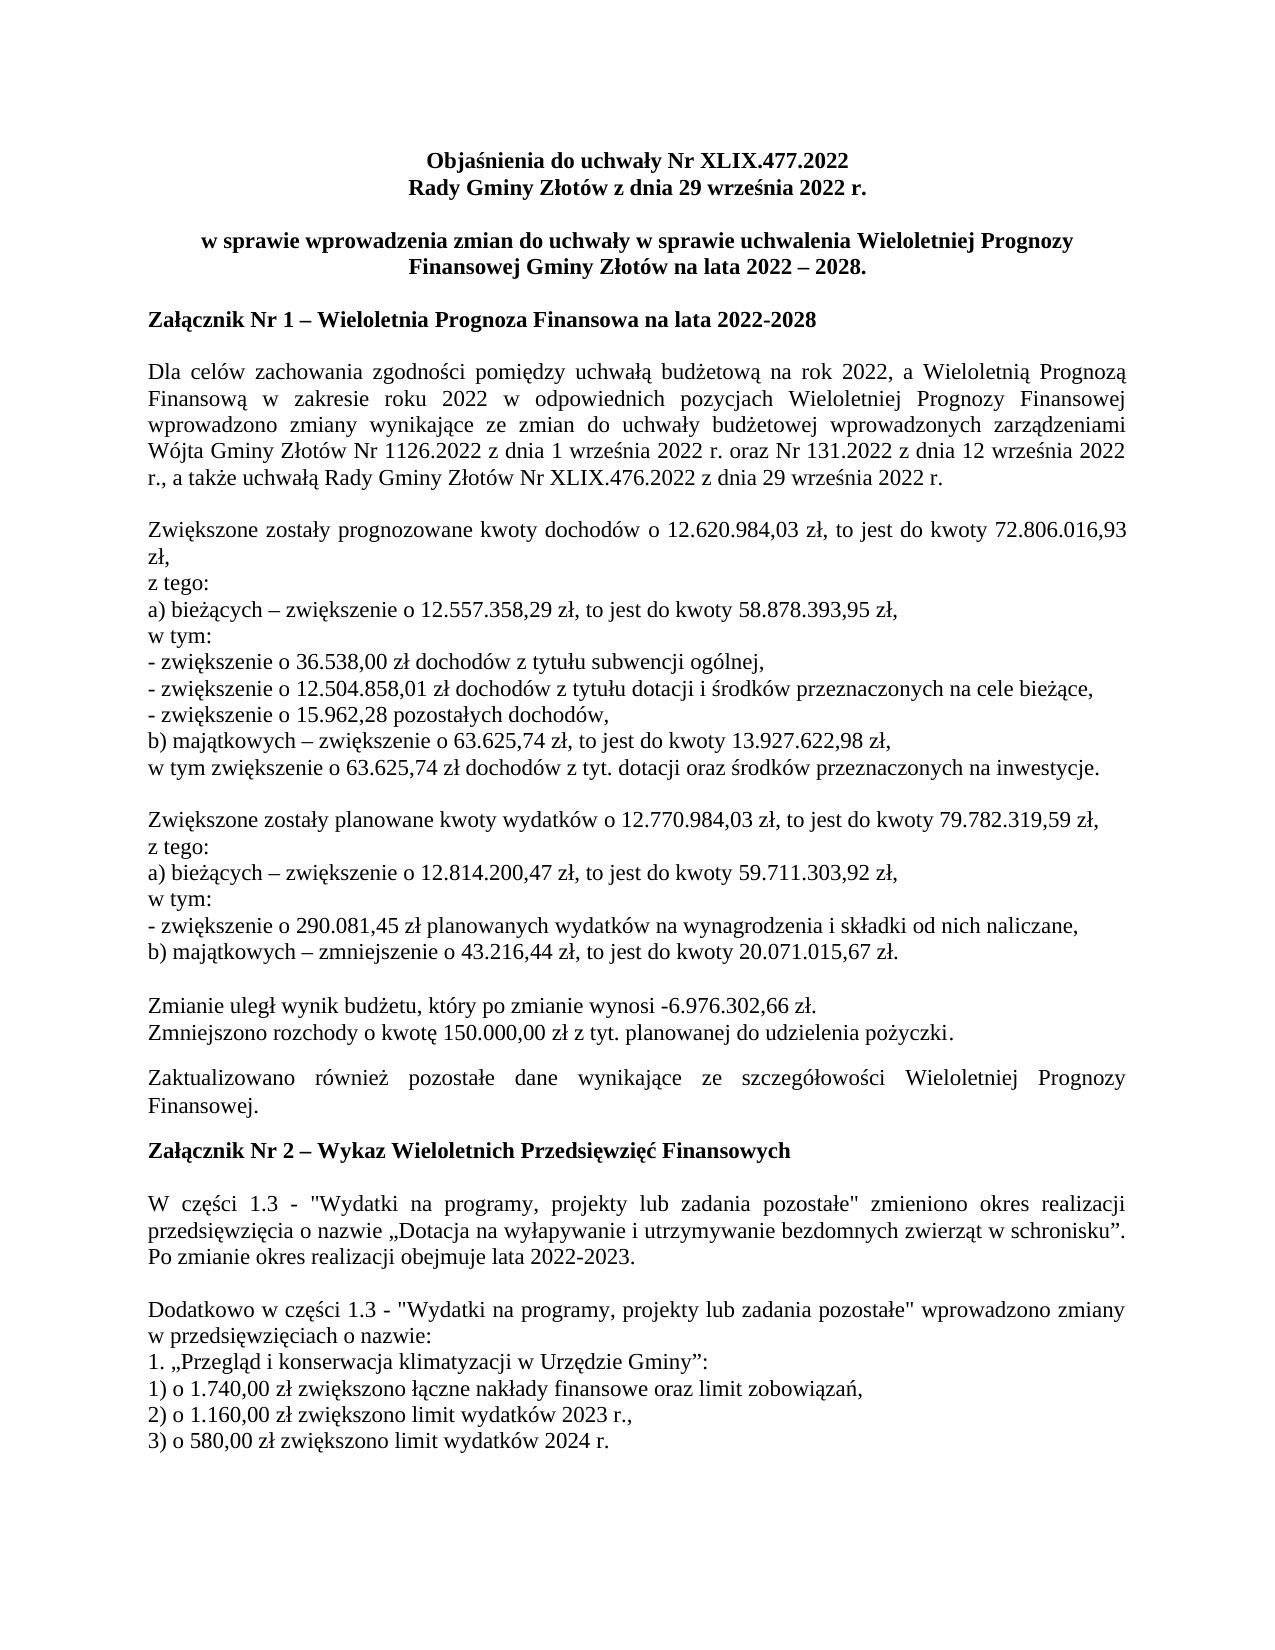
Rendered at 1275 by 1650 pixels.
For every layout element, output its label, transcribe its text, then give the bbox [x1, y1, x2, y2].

text - zwiększenie o 15.962,28 pozostałych dochodów, [148, 701, 1127, 727]
text w tym: [148, 886, 1127, 912]
text Załącznik Nr 2 – Wykaz Wieloletnich Przedsięwzięć Finansowych [148, 1138, 1127, 1164]
text b) majątkowych – zmniejszenie o 43.216,44 zł, to jest do kwoty 20.071.015,67 zł. [148, 938, 1127, 964]
text w sprawie wprowadzenia zmian do uchwały w sprawie uchwalenia Wieloletniej Prognozy Finansowej Gminy Złotów na lata 2022 – 2028. [148, 227, 1127, 279]
text 1) o 1.740,00 zł zwiększono łączne nakłady finansowe oraz limit zobowiązań, [148, 1375, 1127, 1401]
text w tym: [148, 622, 1127, 648]
text a) bieżących – zwiększenie o 12.814.200,47 zł, to jest do kwoty 59.711.303,92 zł, [148, 859, 1127, 886]
text a) bieżących – zwiększenie o 12.557.358,29 zł, to jest do kwoty 58.878.393,95 zł, [148, 596, 1127, 622]
text 2) o 1.160,00 zł zwiększono limit wydatków 2023 r., [148, 1401, 1127, 1427]
text 1. „Przegląd i konserwacja klimatyzacji w Urzędzie Gminy”: [148, 1348, 1127, 1375]
text z tego: [148, 569, 1127, 596]
text z tego: [148, 833, 1127, 859]
text Załącznik Nr 1 – Wieloletnia Prognoza Finansowa na lata 2022-2028 [148, 306, 1127, 332]
text W części 1.3 - "Wydatki na programy, projekty lub zadania pozostałe" zmieniono okres realizacji przedsięwzięcia o nazwie „Dotacja na wyłapywanie i utrzymywanie bezdomnych zwierząt w schronisku”. Po zmianie okres realizacji obejmuje lata 2022-2023. [148, 1190, 1127, 1269]
text b) majątkowych – zwiększenie o 63.625,74 zł, to jest do kwoty 13.927.622,98 zł, [148, 727, 1127, 754]
text w tym zwiększenie o 63.625,74 zł dochodów z tyt. dotacji oraz środków przeznaczonych na inwestycje. [148, 754, 1127, 780]
text 3) o 580,00 zł zwiększono limit wydatków 2024 r. [148, 1427, 1127, 1454]
text Zwiększone zostały planowane kwoty wydatków o 12.770.984,03 zł, to jest do kwoty 79.782.319,59 zł, [148, 806, 1127, 833]
text Dodatkowo w części 1.3 - "Wydatki na programy, projekty lub zadania pozostałe" wprowadzono zmiany w przedsięwzięciach o nazwie: [148, 1296, 1127, 1348]
text Zaktualizowano również pozostałe dane wynikające ze szczegółowości Wieloletniej Prognozy Finansowej. [148, 1064, 1127, 1119]
text Zmniejszono rozchody o kwotę 150.000,00 zł z tyt. planowanej do udzielenia pożyczki. [148, 1019, 1127, 1045]
text - zwiększenie o 290.081,45 zł planowanych wydatków na wynagrodzenia i składki od nich naliczane, [148, 912, 1127, 938]
text Dla celów zachowania zgodności pomiędzy uchwałą budżetową na rok 2022, a Wieloletnią Prognozą Finansową w zakresie roku 2022 w odpowiednich pozycjach Wieloletniej Prognozy Finansowej wprowadzono zmiany wynikające ze zmian do uchwały budżetowej wprowadzonych zarządzeniami Wójta Gminy Złotów Nr 1126.2022 z dnia 1 września 2022 r. oraz Nr 131.2022 z dnia 12 września 2022 r., a także uchwałą Rady Gminy Złotów Nr XLIX.476.2022 z dnia 29 września 2022 r. [148, 358, 1127, 490]
text Zmianie uległ wynik budżetu, który po zmianie wynosi -6.976.302,66 zł. [148, 993, 1127, 1019]
text Objaśnienia do uchwały Nr XLIX.477.2022 [148, 148, 1127, 174]
text - zwiększenie o 36.538,00 zł dochodów z tytułu subwencji ogólnej, [148, 648, 1127, 675]
text Rady Gminy Złotów z dnia 29 września 2022 r. [148, 174, 1127, 200]
text Zwiększone zostały prognozowane kwoty dochodów o 12.620.984,03 zł, to jest do kwoty 72.806.016,93 zł, [148, 517, 1127, 569]
text - zwiększenie o 12.504.858,01 zł dochodów z tytułu dotacji i środków przeznaczonych na cele bieżące, [148, 675, 1127, 701]
